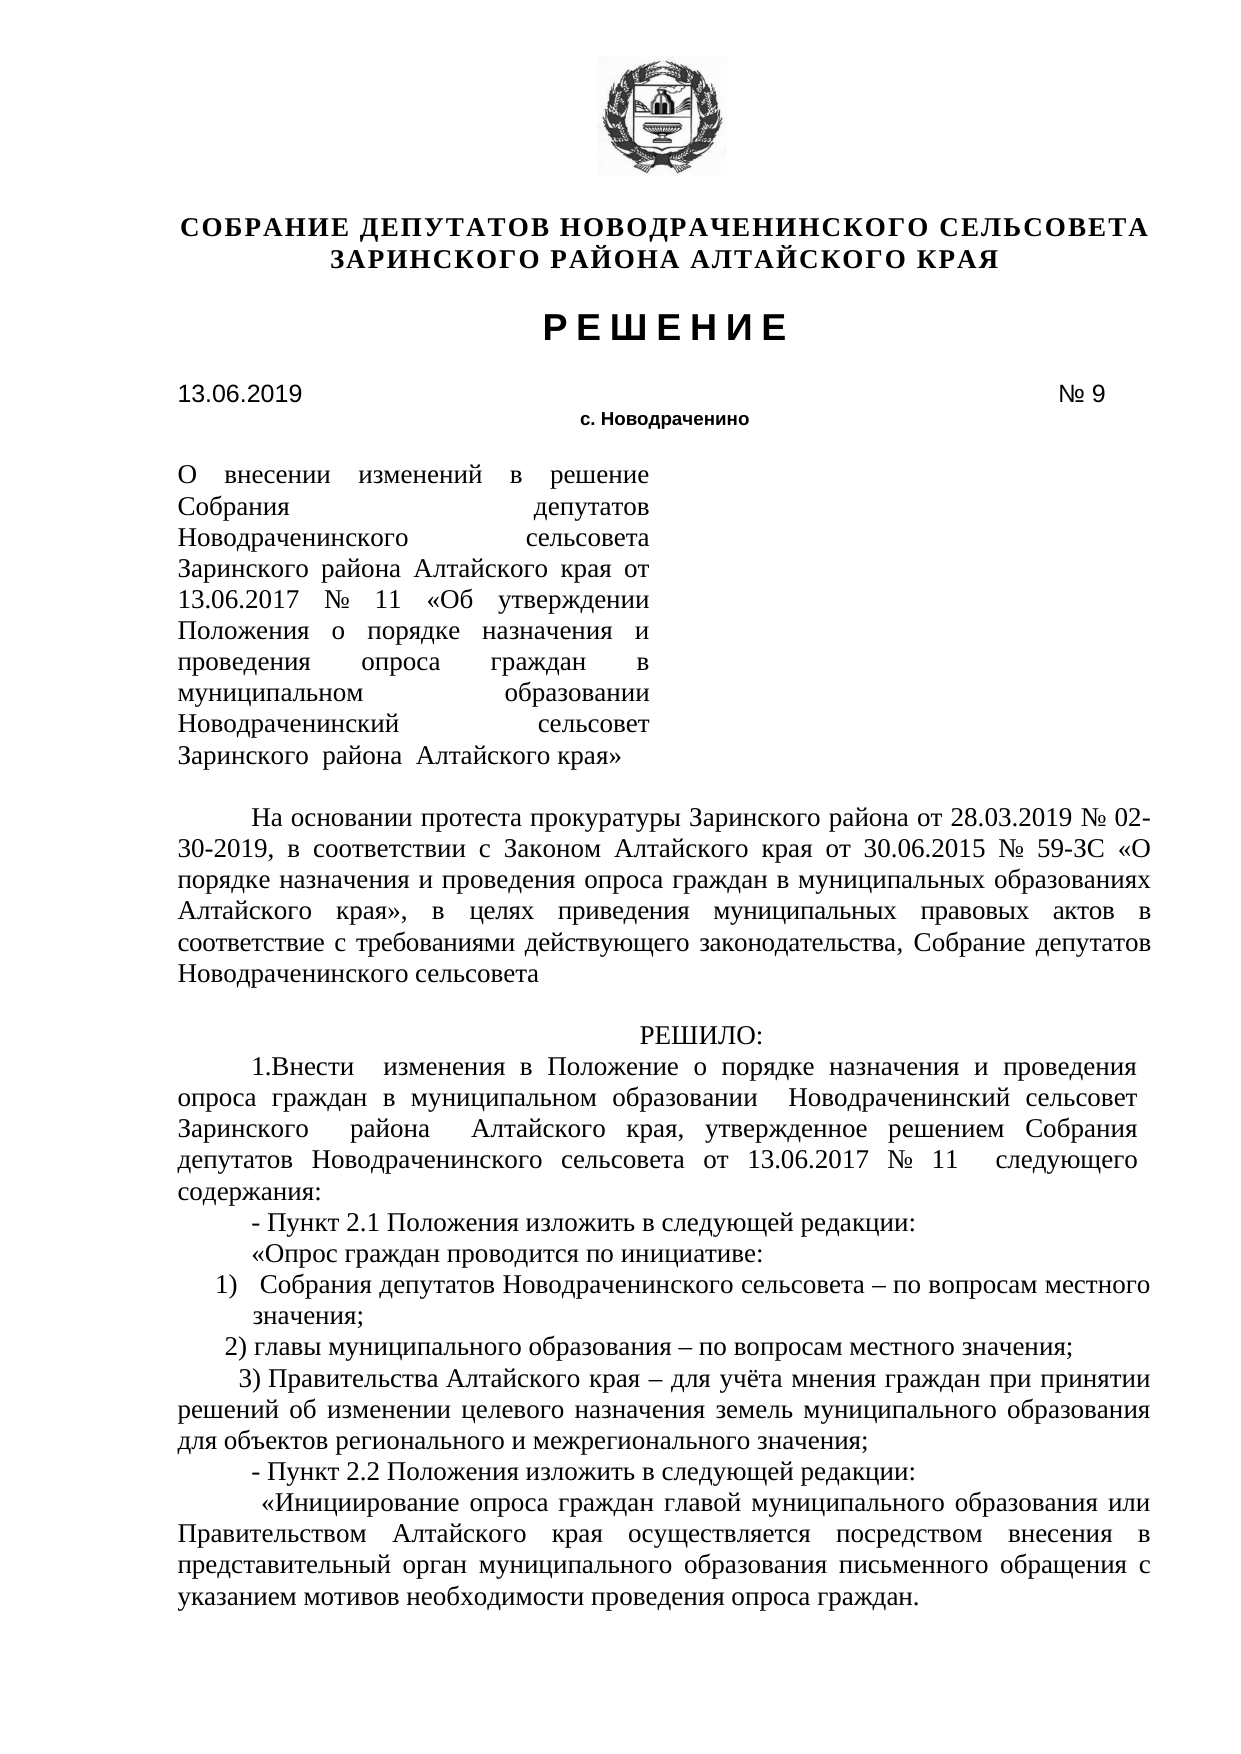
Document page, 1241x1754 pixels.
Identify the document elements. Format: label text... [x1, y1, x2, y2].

text 1.Внести изменения в Положение о порядке назначения и проведения опроса граждан в муниципальном образовании Новодраченинский сельсовет Заринского района Алтайского края, утвержденное решением Собрания депутатов Новодраченинского сельсовета от 13.06.2017 № 11 следующего содержания: [177, 1050, 1139, 1206]
text собрание депутатов НОВОДРАЧЕНИНского сельсовета [177, 212, 1152, 243]
text решение [177, 305, 1152, 348]
text 13.06.2019 № 9 [177, 379, 1152, 408]
text «Инициирование опроса граждан главой муниципального образования или Правительством Алтайского края осуществляется посредством внесения в представительный орган муниципального образования письменного обращения с указанием мотивов необходимости проведения опроса граждан. [177, 1486, 1152, 1611]
text «Опрос граждан проводится по инициативе: [177, 1237, 1152, 1268]
text О внесении изменений в решение Собрания депутатов Новодраченинского сельсовета Заринского района Алтайского края от 13.06.2017 № 11 «Об утверждении Положения о порядке назначения и проведения опроса граждан в муниципальном образовании Новодраченинский сельсовет Заринского района Алтайского края» [177, 458, 650, 770]
text - Пункт 2.2 Положения изложить в следующей редакции: [177, 1455, 1152, 1486]
text - Пункт 2.1 Положения изложить в следующей редакции: [177, 1206, 1152, 1237]
text 2) главы муниципального образования – по вопросам местного значения; [177, 1331, 1152, 1362]
text РЕШИЛО: [177, 1019, 1152, 1050]
text 3) Правительства Алтайского края – для учёта мнения граждан при принятии решений об изменении целевого назначения земель муниципального образования для объектов регионального и межрегионального значения; [177, 1362, 1152, 1455]
text На основании протеста прокуратуры Заринского района от 28.03.2019 № 02-30-2019, в соответствии с Законом Алтайского края от 30.06.2015 № 59-ЗС «О порядке назначения и проведения опроса граждан в муниципальных образованиях Алтайского края», в целях приведения муниципальных правовых актов в соответствие с требованиями действующего законодательства, Собрание депутатов Новодраченинского сельсовета [177, 801, 1152, 988]
list Собрания депутатов Новодраченинского сельсовета – по вопросам местного значения; [215, 1268, 1152, 1331]
text Заринского района Алтайского края [177, 243, 1152, 274]
text с. Новодраченино [177, 408, 1152, 430]
